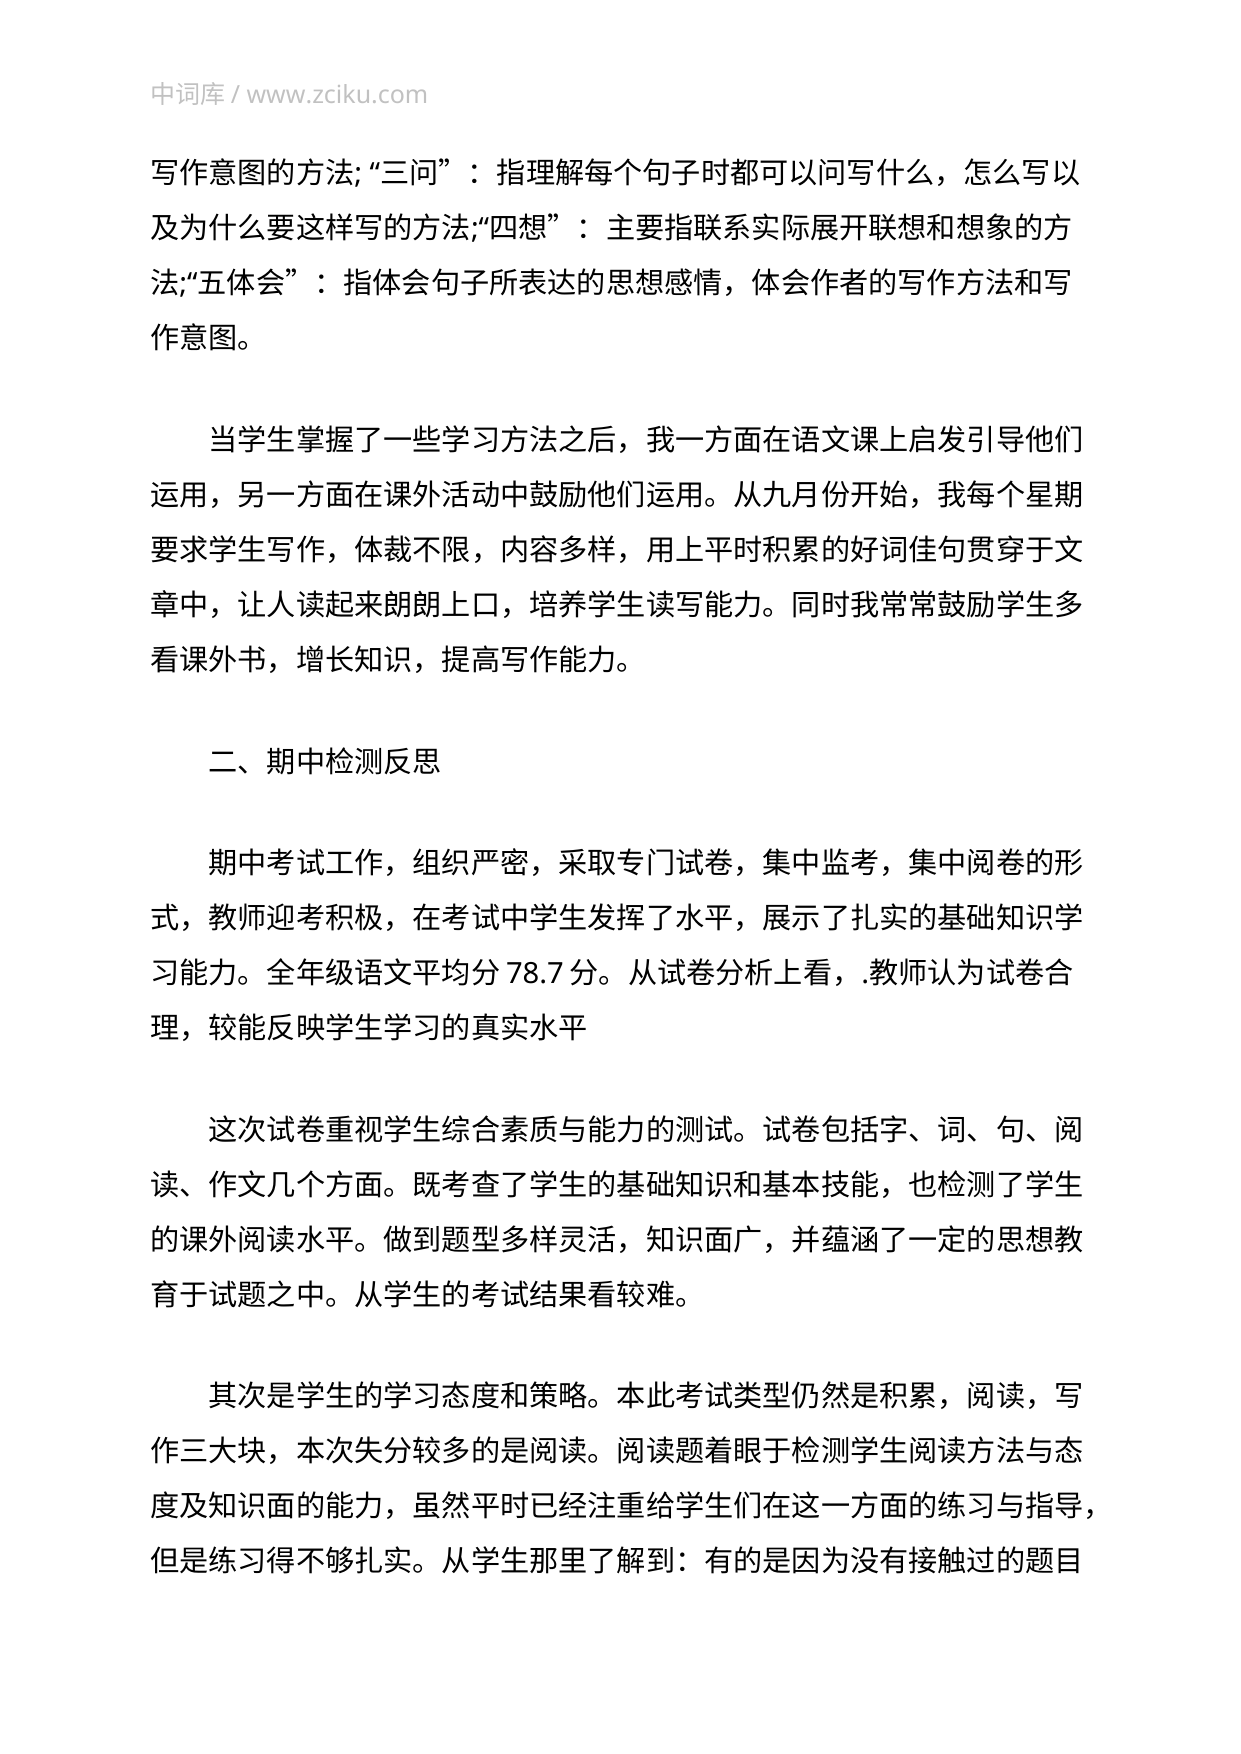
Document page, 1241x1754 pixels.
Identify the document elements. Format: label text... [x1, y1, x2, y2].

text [150, 1373, 1090, 1580]
text 期中考试工作，组织严密，采取专门试卷，集中监考，集中阅卷的形式，教师迎考积极，在考试中学生发挥了水平，展示了扎实的基础知识学习能力。全年级语文平均分78.7分。从试卷分析上看，.教师认为试卷合理，较能反映学生学习的真实水平 [150, 840, 1090, 1047]
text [150, 150, 1090, 357]
text 这次试卷重视学生综合素质与能力的测试。试卷包括字、词、句、阅读、作文几个方面。既考查了学生的基础知识和基本技能，也检测了学生的课外阅读水平。做到题型多样灵活，知识面广，并蕴涵了一定的思想教育于试题之中。从学生的考试结果看较难。 [150, 1106, 1090, 1313]
text 当学生掌握了一些学习方法之后，我一方面在语文课上启发引导他们运用，另一方面在课外活动中鼓励他们运用。从九月份开始，我每个星期要求学生写作，体裁不限，内容多样，用上平时积累的好词佳句贯穿于文章中，让人读起来朗朗上口，培养学生读写能力。同时我常常鼓励学生多看课外书，增长知识，提高写作能力。 [150, 417, 1090, 679]
text 二、期中检测反思 [150, 738, 1090, 780]
